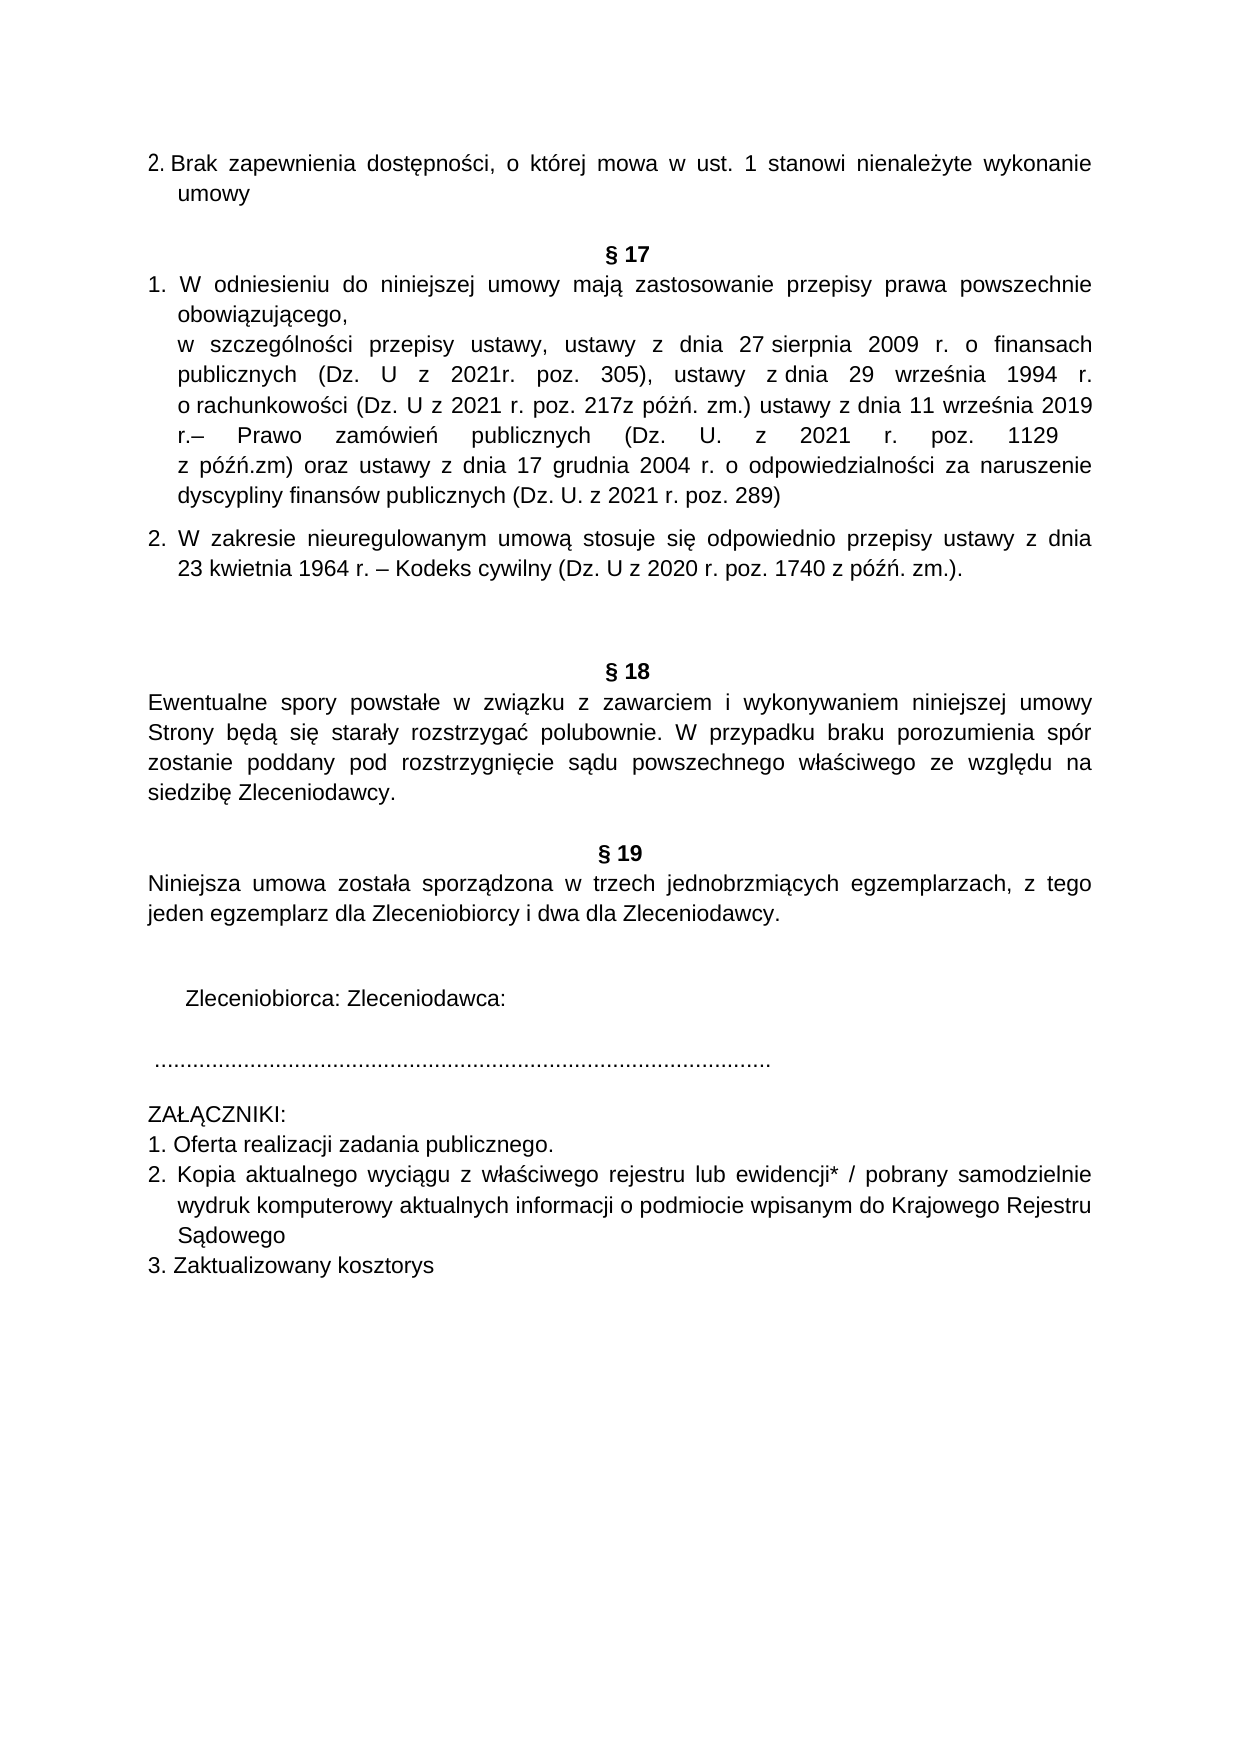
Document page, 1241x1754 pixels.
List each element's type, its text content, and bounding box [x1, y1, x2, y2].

list Brak zapewnienia dostępności, o której mowa w ust. 1 stanowi nienależyte wykonanie umowy [148, 148, 1093, 206]
text ZAŁĄCZNIKI: [148, 1101, 1093, 1127]
text 2. Kopia aktualnego wyciągu z właściwego rejestru lub ewidencji* / pobrany samodzielnie wydruk komputerowy aktualnych informacji o podmiocie wpisanym do Krajowego Rejestru Sądowego [148, 1161, 1093, 1248]
text 1. W odniesieniu do niniejszej umowy mają zastosowanie przepisy prawa powszechnie obowiązującego, w szczególności przepisy ustawy, ustawy z dnia 27 sierpnia 2009 r. o finansach publicznych (Dz. U z 2021r. poz. 305), ustawy z dnia 29 września 1994 r. o rachunkowości (Dz. U z 2021 r. poz. 217z póżń. zm.) ustawy z dnia 11 września 2019 r.– Prawo zamówień publicznych (Dz. U. z 2021 r. poz. 1129 z późń.zm) oraz ustawy z dnia 17 grudnia 2004 r. o odpowiedzialności za naruszenie dyscypliny finansów publicznych (Dz. U. z 2021 r. poz. 289) [148, 271, 1093, 508]
text 3. Zaktualizowany kosztorys [148, 1252, 1093, 1278]
text Zleceniobiorca: Zleceniodawca: [185, 985, 1093, 1012]
text Niniejsza umowa została sporządzona w trzech jednobrzmiących egzemplarzach, z tego jeden egzemplarz dla Zleceniobiorcy i dwa dla Zleceniodawcy. [148, 870, 1093, 926]
text Ewentualne spory powstałe w związku z zawarciem i wykonywaniem niniejszej umowy Strony będą się starały rozstrzygać polubownie. W przypadku braku porozumienia spór zostanie poddany pod rozstrzygnięcie sądu powszechnego właściwego ze względu na siedzibę Zleceniodawcy. [148, 688, 1093, 805]
text § 19 [148, 839, 1093, 866]
text § 17 [162, 241, 1093, 267]
text ................................................................................................. [148, 1046, 1093, 1072]
text § 18 [162, 658, 1093, 684]
text 1. Oferta realizacji zadania publicznego. [148, 1131, 1093, 1157]
text 2. W zakresie nieuregulowanym umową stosuje się odpowiednio przepisy ustawy z dnia 23 kwietnia 1964 r. – Kodeks cywilny (Dz. U z 2020 r. poz. 1740 z późń. zm.). [148, 525, 1093, 581]
